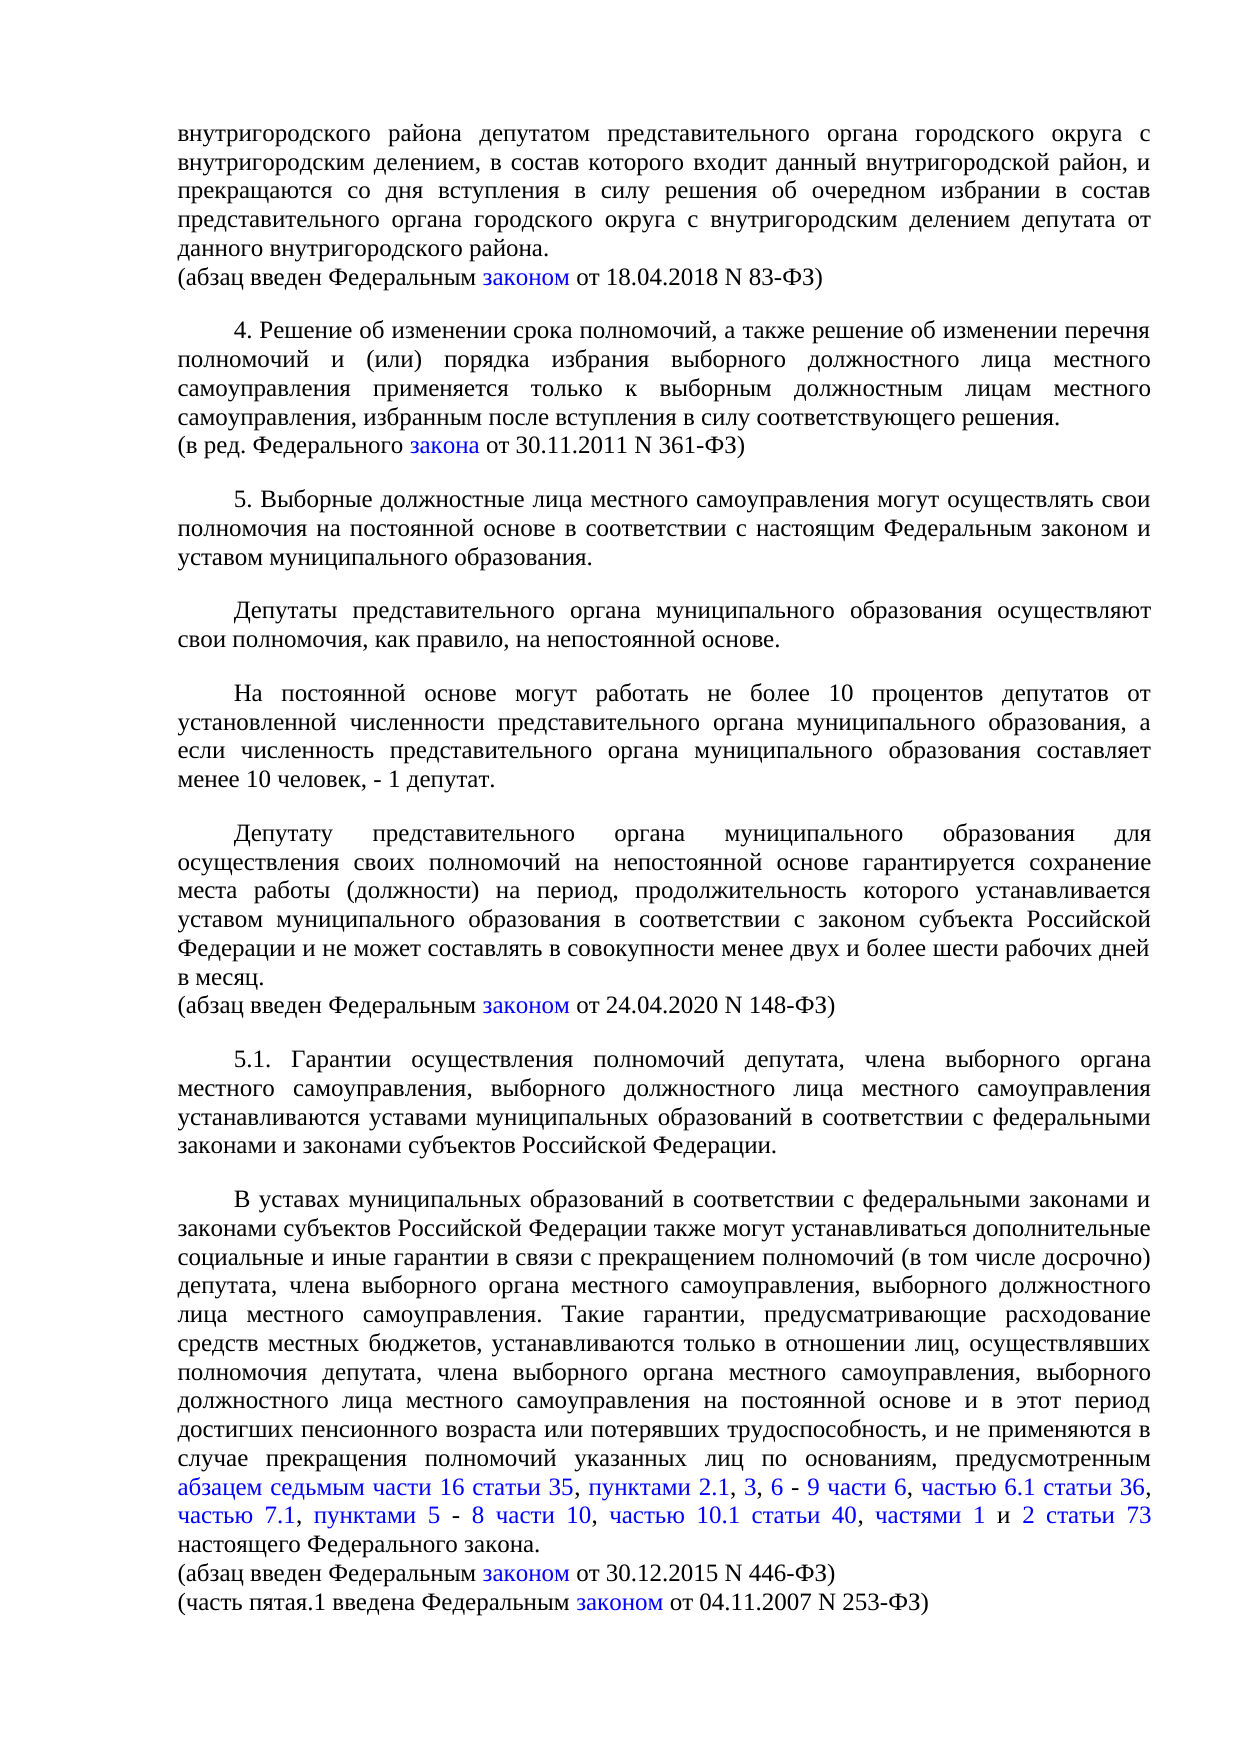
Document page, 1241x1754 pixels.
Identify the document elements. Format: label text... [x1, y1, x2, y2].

text В уставах муниципальных образований в соответствии с федеральными законами и законами субъектов Российской Федерации также могут устанавливаться дополнительные социальные и иные гарантии в связи с прекращением полномочий (в том числе досрочно) депутата, члена выборного органа местного самоуправления, выборного должностного лица местного самоуправления. Такие гарантии, предусматривающие расходование средств местных бюджетов, устанавливаются только в отношении лиц, осуществлявших полномочия депутата, члена выборного органа местного самоуправления, выборного должностного лица местного самоуправления на постоянной основе и в этот период достигших пенсионного возраста или потерявших трудоспособность, и не применяются в случае прекращения полномочий указанных лиц по основаниям, предусмотренным абзацем седьмым части 16 статьи 35, пунктами 2.1, 3, 6 - 9 части 6, частью 6.1 статьи 36, частью 7.1, пунктами 5 - 8 части 10, частью 10.1 статьи 40, частями 1 и 2 статьи 73 настоящего Федерального закона. [177, 1184, 1152, 1558]
text 4. Решение об изменении срока полномочий, а также решение об изменении перечня полномочий и (или) порядка избрания выборного должностного лица местного самоуправления применяется только к выборным должностным лицам местного самоуправления, избранным после вступления в силу соответствующего решения. [177, 316, 1152, 431]
text Депутаты представительного органа муниципального образования осуществляют свои полномочия, как правило, на непостоянной основе. [177, 596, 1152, 653]
text (абзац введен Федеральным законом от 30.12.2015 N 446-ФЗ) [177, 1558, 1152, 1587]
text (абзац введен Федеральным законом от 24.04.2020 N 148-ФЗ) [177, 991, 1152, 1019]
text (в ред. Федерального закона от 30.11.2011 N 361-ФЗ) [177, 431, 1152, 459]
text Депутату представительного органа муниципального образования для осуществления своих полномочий на непостоянной основе гарантируется сохранение места работы (должности) на период, продолжительность которого устанавливается уставом муниципального образования в соответствии с законом субъекта Российской Федерации и не может составлять в совокупности менее двух и более шести рабочих дней в месяц. [177, 818, 1152, 991]
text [177, 118, 1152, 262]
text 5.1. Гарантии осуществления полномочий депутата, члена выборного органа местного самоуправления, выборного должностного лица местного самоуправления устанавливаются уставами муниципальных образований в соответствии с федеральными законами и законами субъектов Российской Федерации. [177, 1044, 1152, 1159]
text (часть пятая.1 введена Федеральным законом от 04.11.2007 N 253-ФЗ) [177, 1587, 1152, 1616]
text 5. Выборные должностные лица местного самоуправления могут осуществлять свои полномочия на постоянной основе в соответствии с настоящим Федеральным законом и уставом муниципального образования. [177, 484, 1152, 571]
text На постоянной основе могут работать не более 10 процентов депутатов от установленной численности представительного органа муниципального образования, а если численность представительного органа муниципального образования составляет менее 10 человек, - 1 депутат. [177, 678, 1152, 793]
text (абзац введен Федеральным законом от 18.04.2018 N 83-ФЗ) [177, 262, 1152, 291]
